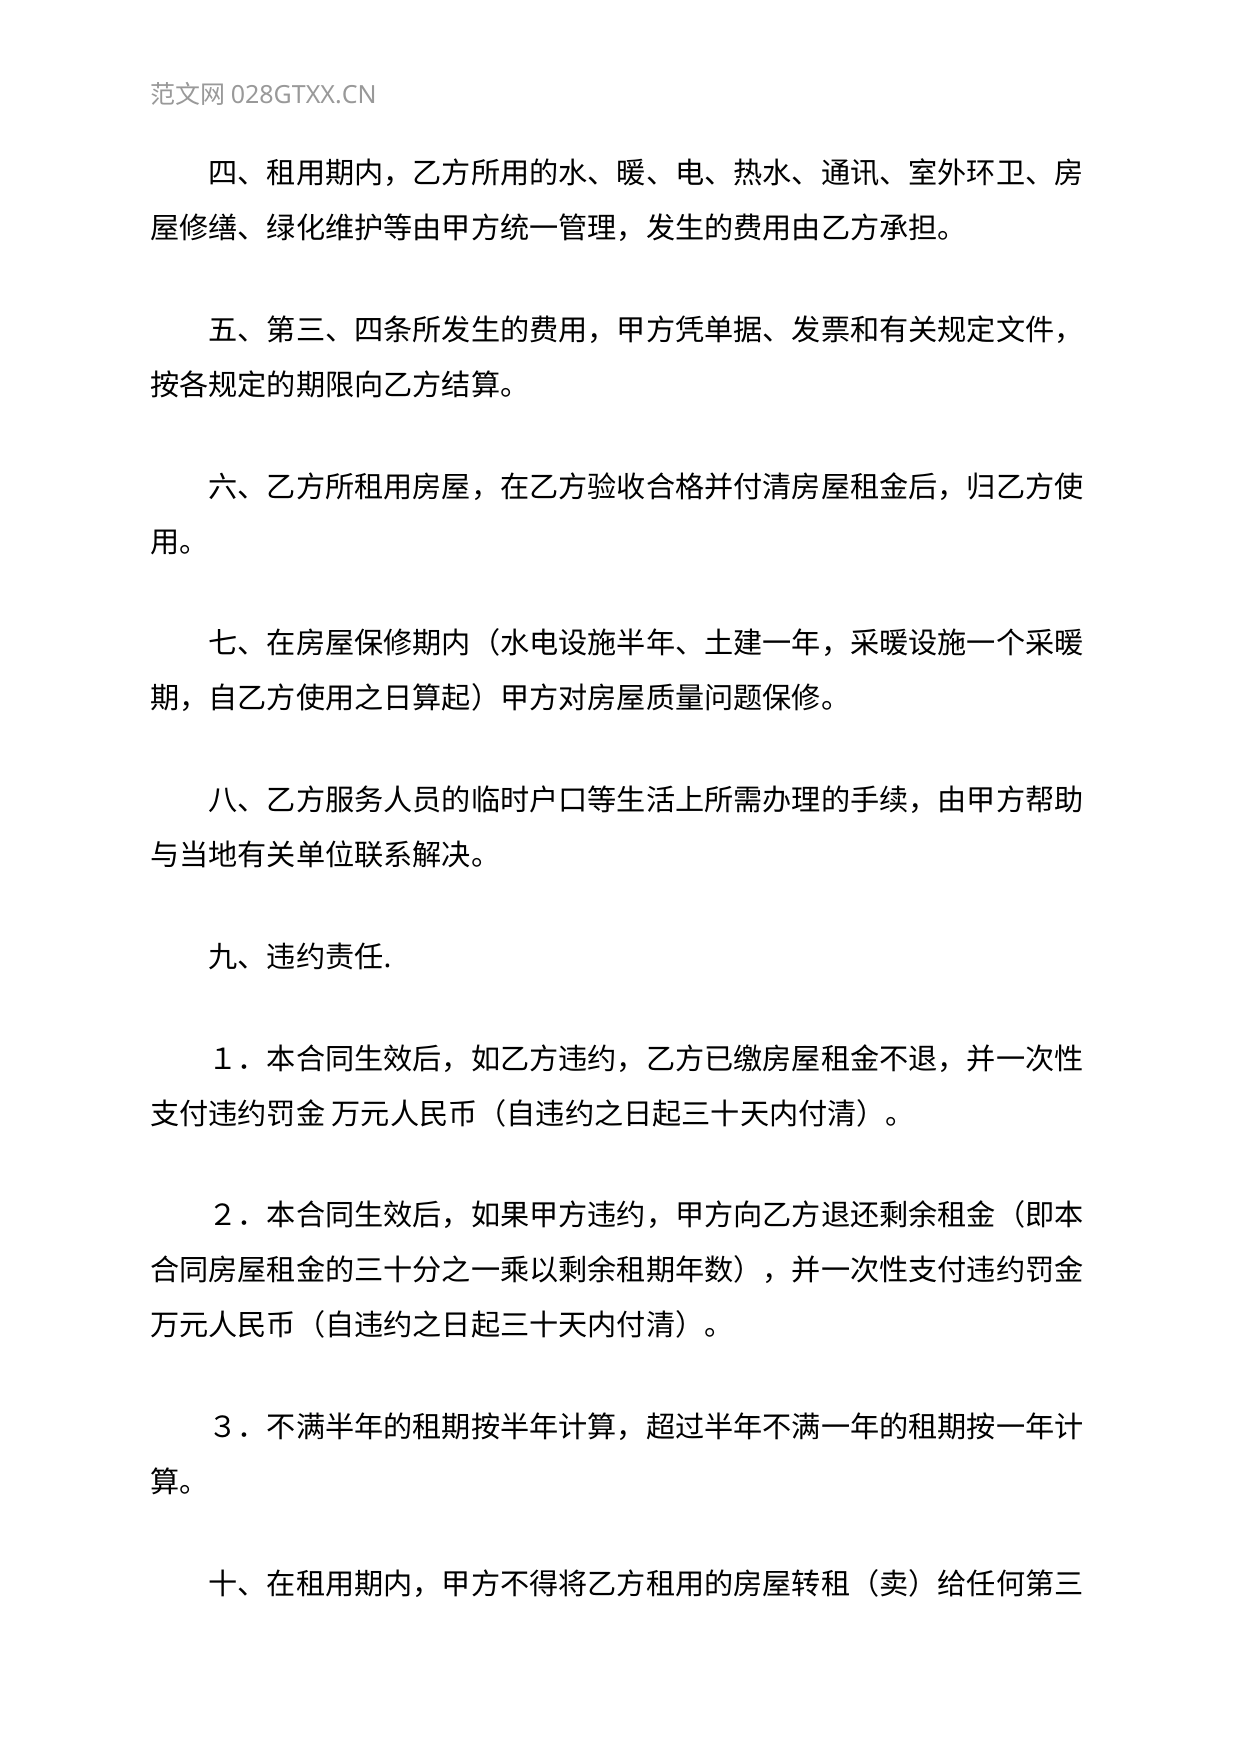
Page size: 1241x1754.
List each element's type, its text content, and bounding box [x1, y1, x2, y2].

text １．本合同生效后，如乙方违约，乙方已缴房屋租金不退，并一次性支付违约罚金 万元人民币（自违约之日起三十天内付清）。 [150, 1035, 1090, 1132]
text 八、乙方服务人员的临时户口等生活上所需办理的手续，由甲方帮助与当地有关单位联系解决。 [150, 777, 1090, 874]
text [150, 1560, 1090, 1602]
text 四、租用期内，乙方所用的水、暖、电、热水、通讯、室外环卫、房屋修缮、绿化维护等由甲方统一管理，发生的费用由乙方承担。 [150, 150, 1090, 247]
text 七、在房屋保修期内（水电设施半年、土建一年，采暖设施一个采暖期，自乙方使用之日算起）甲方对房屋质量问题保修。 [150, 620, 1090, 717]
text ２．本合同生效后，如果甲方违约，甲方向乙方退还剩余租金（即本合同房屋租金的三十分之一乘以剩余租期年数），并一次性支付违约罚金 万元人民币（自违约之日起三十天内付清）。 [150, 1192, 1090, 1344]
text ３．不满半年的租期按半年计算，超过半年不满一年的租期按一年计算。 [150, 1403, 1090, 1501]
text 九、违约责任. [150, 933, 1090, 976]
text 六、乙方所租用房屋，在乙方验收合格并付清房屋租金后，归乙方使用。 [150, 463, 1090, 561]
text 五、第三、四条所发生的费用，甲方凭单据、发票和有关规定文件，按各规定的期限向乙方结算。 [150, 307, 1090, 404]
